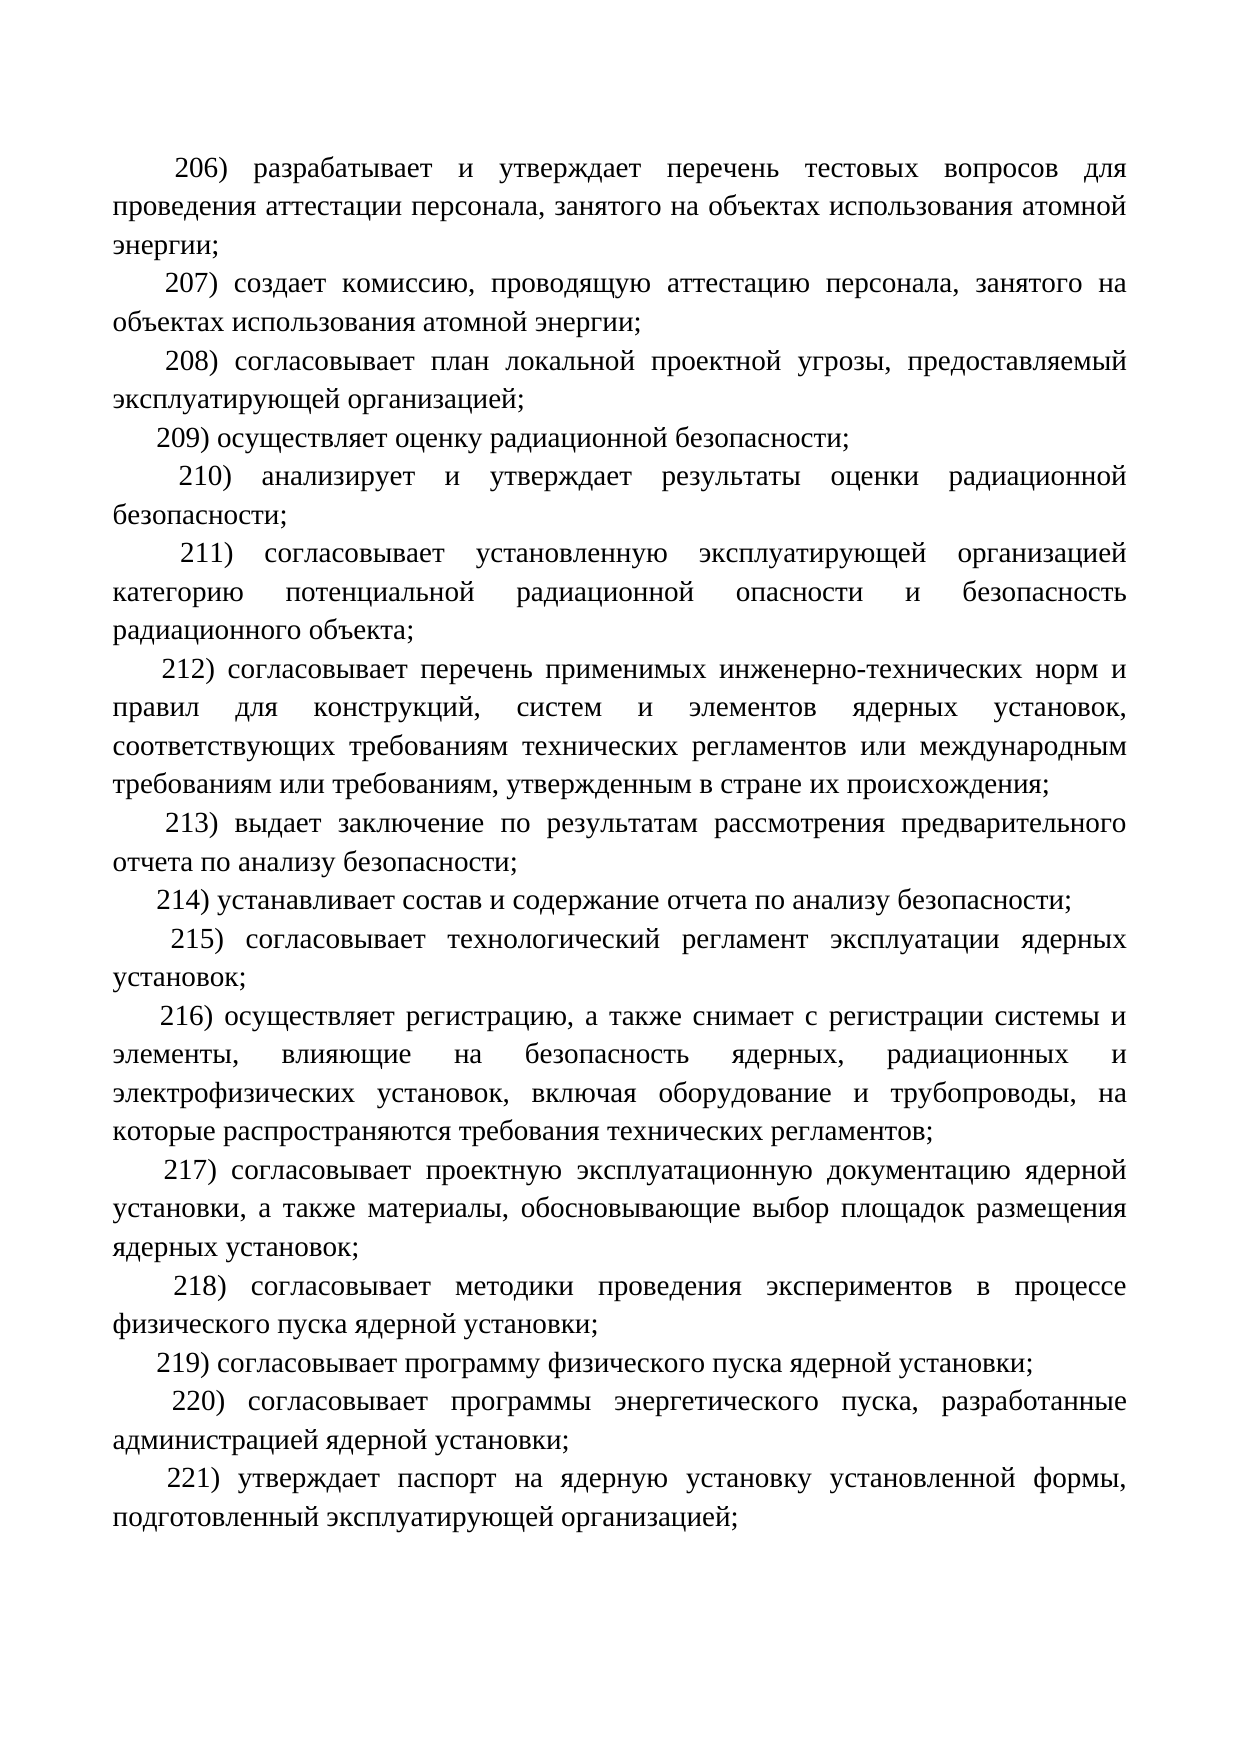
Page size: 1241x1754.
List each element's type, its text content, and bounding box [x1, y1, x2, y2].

text 216) осуществляет регистрацию, а также снимает с регистрации системы и элементы, влияющие на безопасность ядерных, радиационных и электрофизических установок, включая оборудование и трубопроводы, на которые распространяются требования технических регламентов; [112, 998, 1128, 1147]
text 214) устанавливает состав и содержание отчета по анализу безопасности; [112, 882, 1128, 916]
text 220) согласовывает программы энергетического пуска, разработанные администрацией ядерной установки; [112, 1383, 1128, 1455]
text 206) разрабатывает и утверждает перечень тестовых вопросов для проведения аттестации персонала, занятого на объектах использования атомной энергии; [112, 150, 1128, 261]
text 218) согласовывает методики проведения экспериментов в процессе физического пуска ядерной установки; [112, 1268, 1128, 1340]
text 207) создает комиссию, проводящую аттестацию персонала, занятого на объектах использования атомной энергии; [112, 266, 1128, 338]
text 212) согласовывает перечень применимых инженерно-технических норм и правил для конструкций, систем и элементов ядерных установок, соответствующих требованиям технических регламентов или международным требованиям или требованиям, утвержденным в стране их происхождения; [112, 651, 1128, 800]
text 210) анализирует и утверждает результаты оценки радиационной безопасности; [112, 458, 1128, 530]
text 213) выдает заключение по результатам рассмотрения предварительного отчета по анализу безопасности; [112, 805, 1128, 877]
text 215) согласовывает технологический регламент эксплуатации ядерных установок; [112, 921, 1128, 993]
text 221) утверждает паспорт на ядерную установку установленной формы, подготовленный эксплуатирующей организацией; [112, 1460, 1128, 1532]
text 209) осуществляет оценку радиационной безопасности; [112, 420, 1128, 453]
text 211) согласовывает установленную эксплуатирующей организацией категорию потенциальной радиационной опасности и безопасность радиационного объекта; [112, 535, 1128, 646]
text 217) согласовывает проектную эксплуатационную документацию ядерной установки, а также материалы, обосновывающие выбор площадок размещения ядерных установок; [112, 1152, 1128, 1263]
text 219) согласовывает программу физического пуска ядерной установки; [112, 1345, 1128, 1378]
text 208) согласовывает план локальной проектной угрозы, предоставляемый эксплуатирующей организацией; [112, 343, 1128, 415]
